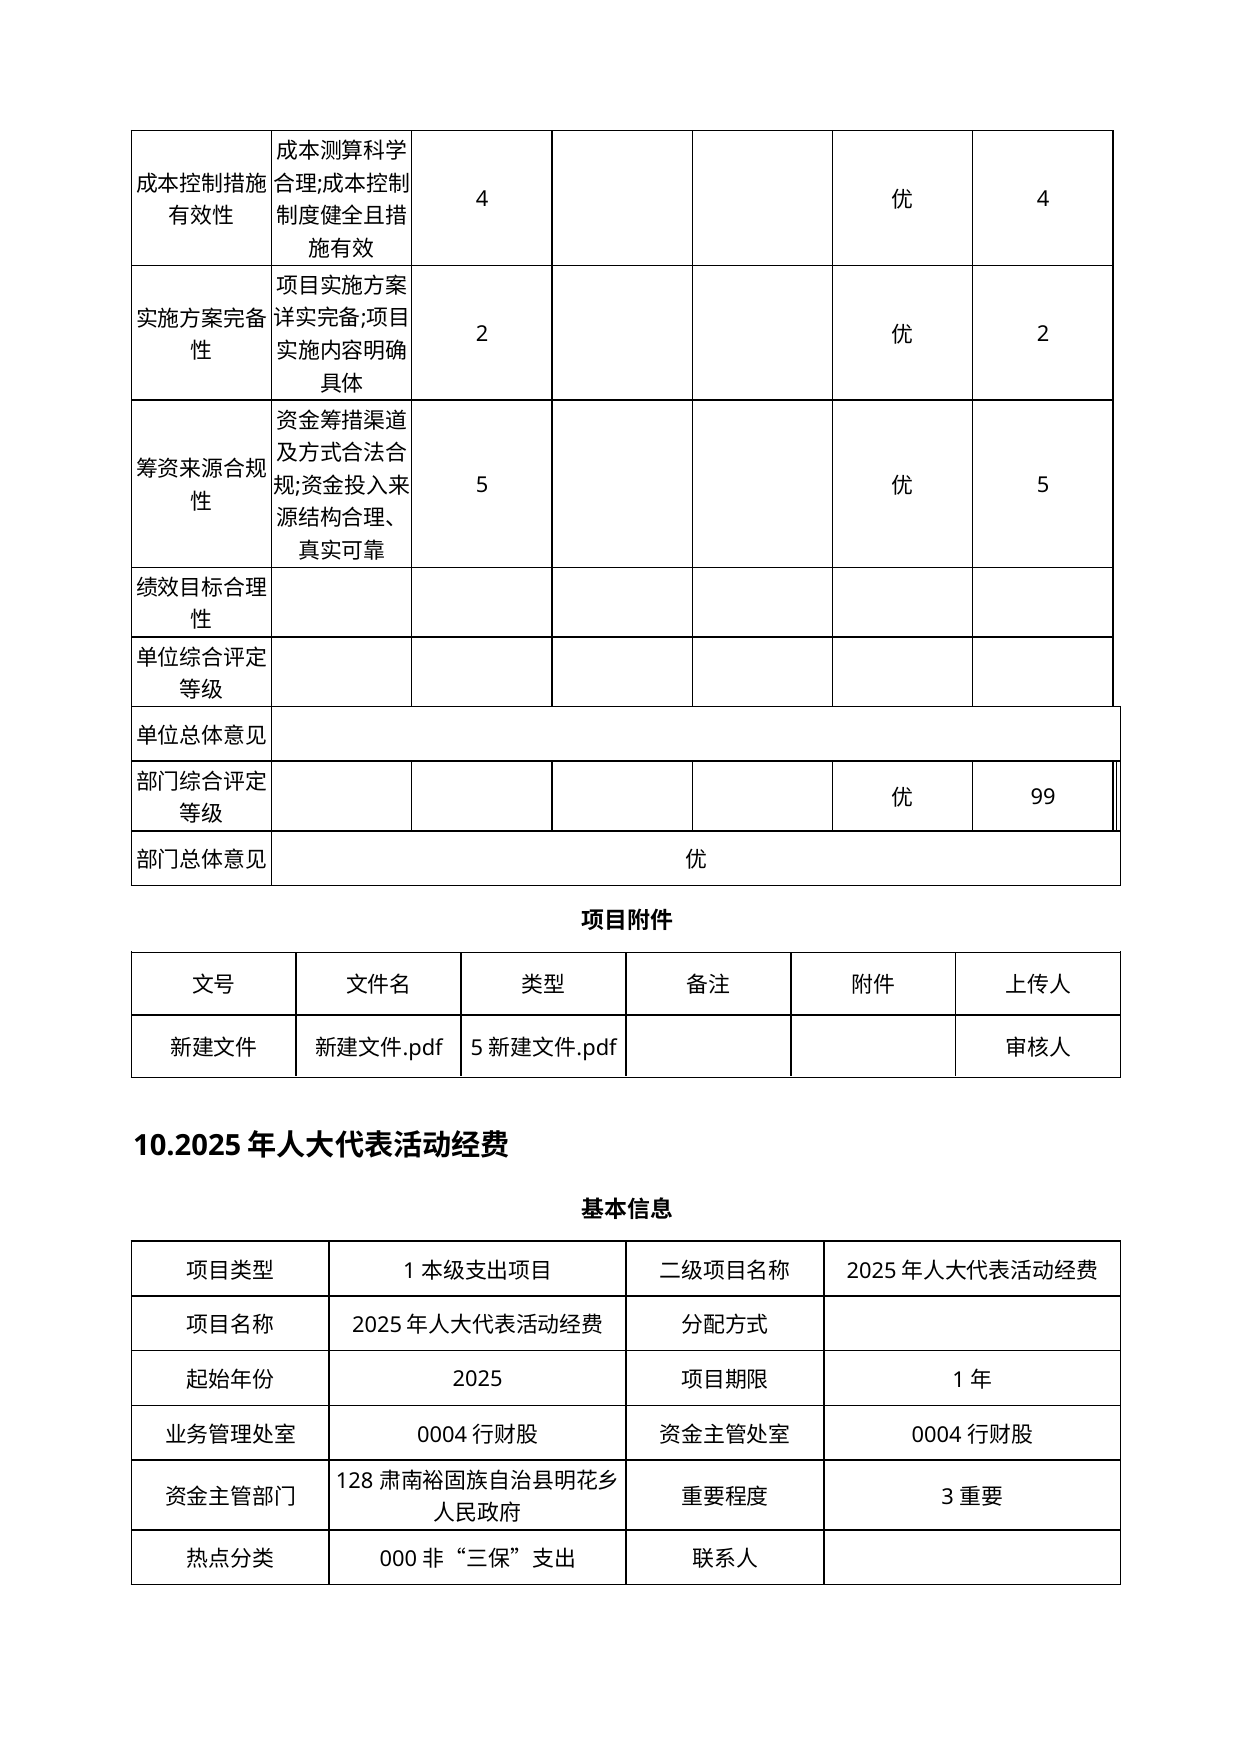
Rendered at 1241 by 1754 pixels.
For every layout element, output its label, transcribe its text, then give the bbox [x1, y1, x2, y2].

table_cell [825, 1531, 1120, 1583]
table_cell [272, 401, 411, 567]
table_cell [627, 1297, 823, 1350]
text 10.2025年人大代表活动经费 [133, 1110, 1122, 1175]
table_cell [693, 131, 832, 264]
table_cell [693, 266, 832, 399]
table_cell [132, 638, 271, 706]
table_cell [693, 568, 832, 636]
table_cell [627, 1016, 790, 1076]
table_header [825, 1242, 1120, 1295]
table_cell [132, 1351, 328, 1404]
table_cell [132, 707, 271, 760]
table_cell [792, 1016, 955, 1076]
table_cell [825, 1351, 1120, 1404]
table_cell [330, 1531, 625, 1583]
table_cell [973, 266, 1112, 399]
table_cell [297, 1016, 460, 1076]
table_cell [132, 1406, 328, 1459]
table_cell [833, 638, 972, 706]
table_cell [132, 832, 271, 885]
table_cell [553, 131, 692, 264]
text 基本信息 [133, 1175, 1122, 1240]
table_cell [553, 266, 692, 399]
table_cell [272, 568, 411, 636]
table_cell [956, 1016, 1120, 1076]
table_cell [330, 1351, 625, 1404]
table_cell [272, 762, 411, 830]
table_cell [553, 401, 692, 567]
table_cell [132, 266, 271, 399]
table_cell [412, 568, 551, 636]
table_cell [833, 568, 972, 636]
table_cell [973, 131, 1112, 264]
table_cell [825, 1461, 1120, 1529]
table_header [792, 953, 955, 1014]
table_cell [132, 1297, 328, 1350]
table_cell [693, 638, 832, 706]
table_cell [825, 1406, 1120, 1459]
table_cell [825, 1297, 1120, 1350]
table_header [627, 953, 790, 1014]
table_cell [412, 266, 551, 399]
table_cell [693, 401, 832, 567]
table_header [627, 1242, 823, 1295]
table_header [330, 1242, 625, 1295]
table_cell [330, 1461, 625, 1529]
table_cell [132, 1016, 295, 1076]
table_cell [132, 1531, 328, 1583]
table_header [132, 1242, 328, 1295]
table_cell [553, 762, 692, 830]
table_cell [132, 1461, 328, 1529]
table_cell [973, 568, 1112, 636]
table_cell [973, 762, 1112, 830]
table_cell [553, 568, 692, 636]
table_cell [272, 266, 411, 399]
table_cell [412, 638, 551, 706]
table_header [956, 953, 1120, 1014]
text 项目附件 [133, 886, 1122, 951]
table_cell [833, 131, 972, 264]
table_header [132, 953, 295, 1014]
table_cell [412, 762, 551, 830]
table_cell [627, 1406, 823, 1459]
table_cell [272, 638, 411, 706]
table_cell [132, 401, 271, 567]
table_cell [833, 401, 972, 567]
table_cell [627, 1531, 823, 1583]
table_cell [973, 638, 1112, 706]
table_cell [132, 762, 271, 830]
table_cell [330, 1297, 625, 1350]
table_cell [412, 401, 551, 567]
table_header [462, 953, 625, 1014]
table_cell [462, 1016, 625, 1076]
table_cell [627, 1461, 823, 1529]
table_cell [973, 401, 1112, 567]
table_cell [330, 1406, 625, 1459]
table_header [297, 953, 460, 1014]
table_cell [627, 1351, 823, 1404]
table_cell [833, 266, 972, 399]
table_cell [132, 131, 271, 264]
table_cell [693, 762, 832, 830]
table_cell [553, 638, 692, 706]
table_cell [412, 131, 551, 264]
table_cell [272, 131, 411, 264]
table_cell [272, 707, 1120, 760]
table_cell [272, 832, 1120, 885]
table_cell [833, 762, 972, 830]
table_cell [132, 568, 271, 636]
